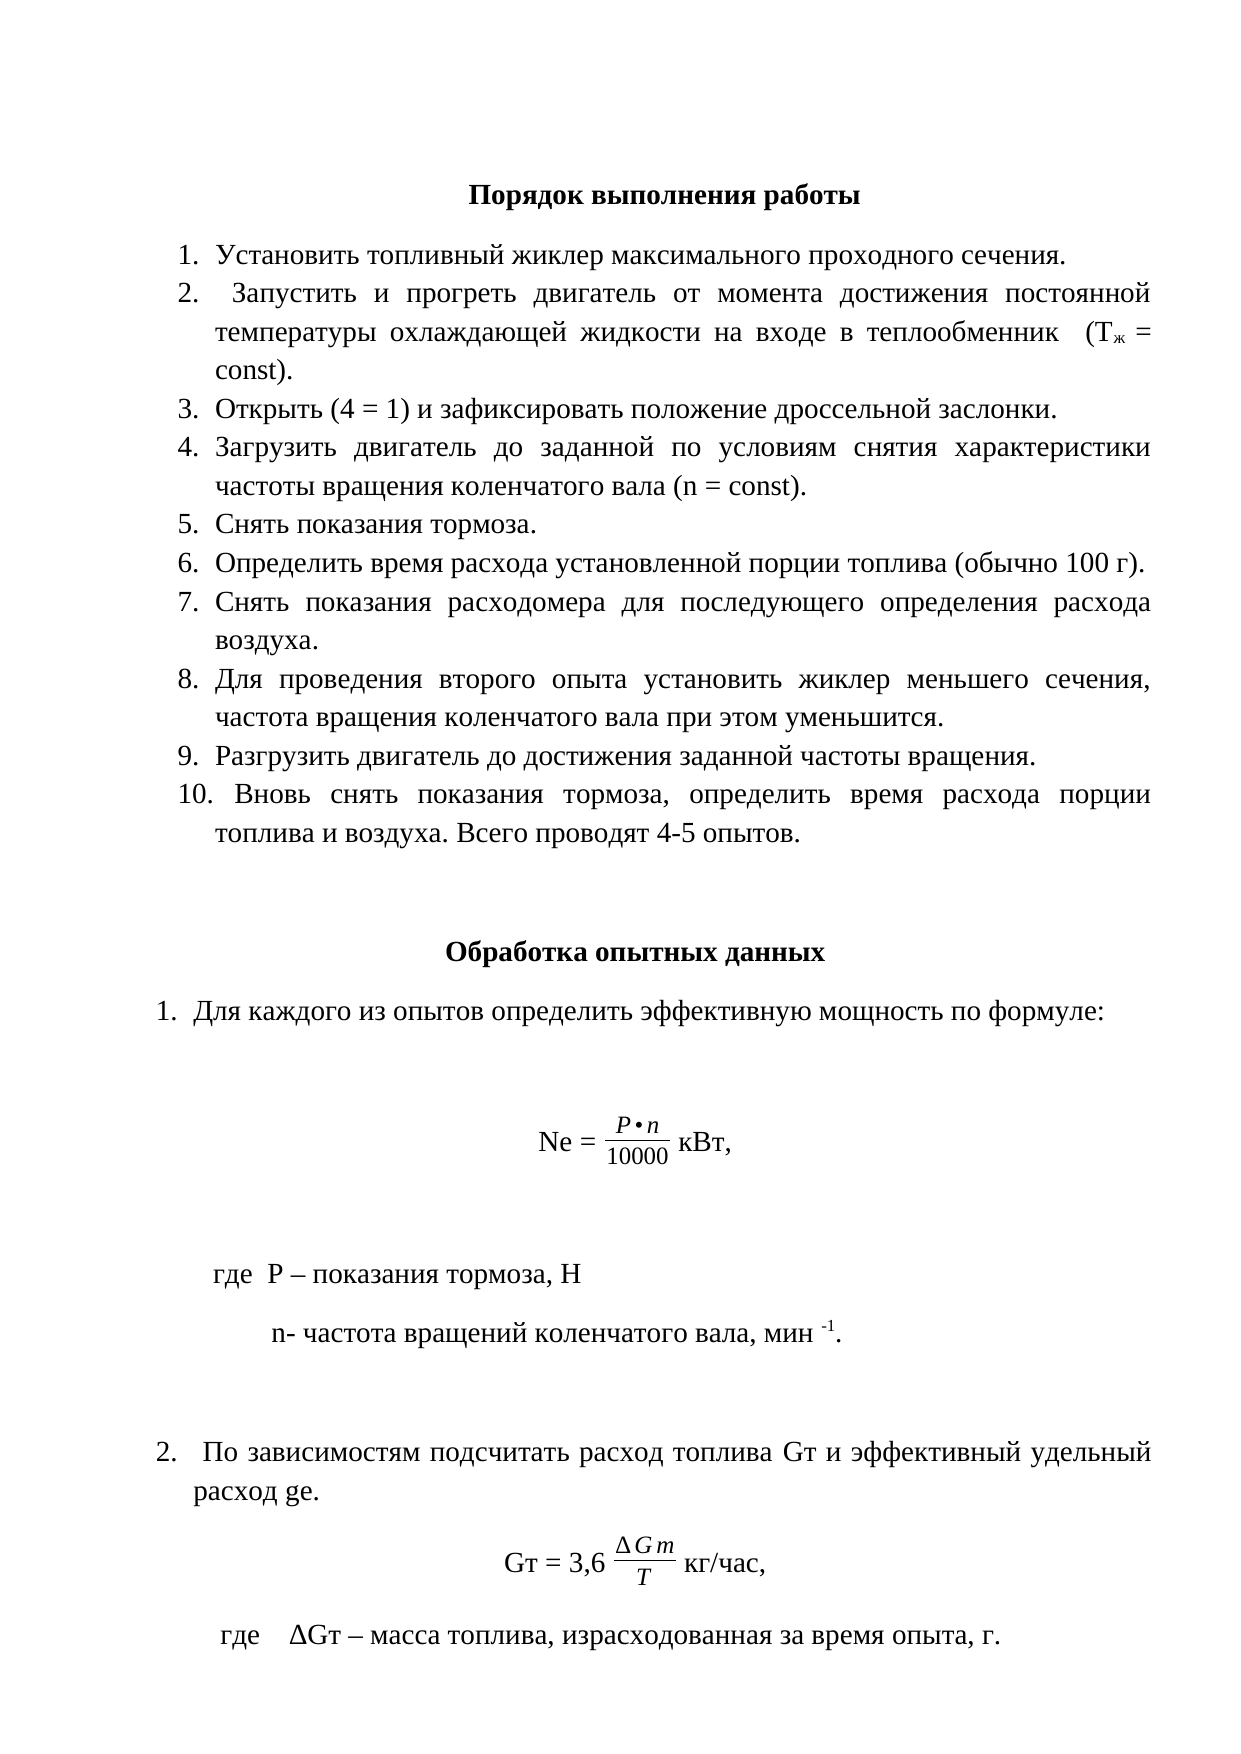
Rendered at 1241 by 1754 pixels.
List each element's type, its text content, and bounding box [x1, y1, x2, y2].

list Открыть (4 = 1) и зафиксировать положение дроссельной заслонки. [177, 391, 1152, 424]
list Определить время расхода установленной порции топлива (обычно 100 г). [177, 545, 1152, 579]
list Вновь снять показания тормоза, определить время расхода порции топлива и воздуха. Всего проводят 4-5 опытов. [177, 776, 1152, 848]
list Снять показания тормоза. [177, 507, 1152, 540]
list Для каждого из опытов определить эффективную мощность по формуле: [156, 993, 1152, 1027]
list Загрузить двигатель до заданной по условиям снятия характеристики частоты вращения коленчатого вала (n = const). [177, 429, 1152, 502]
list Запустить и прогреть двигатель от момента достижения постоянной температуры охлаждающей жидкости на входе в теплообменник (Тж = const). [177, 275, 1152, 386]
text где ∆Gт – масса топлива, израсходованная за время опыта, г. [118, 1617, 1152, 1650]
list Снять показания расходомера для последующего определения расхода воздуха. [177, 584, 1152, 656]
text n- частота вращений коленчатого вала, мин -1. [118, 1315, 1152, 1349]
list Установить топливный жиклер максимального проходного сечения. [177, 237, 1152, 270]
list Для проведения второго опыта установить жиклер меньшего сечения, частота вращения коленчатого вала при этом уменьшится. [177, 661, 1152, 733]
list По зависимостям подсчитать расход топлива Gт и эффективный удельный расход ge. [156, 1434, 1152, 1506]
text Обработка опытных данных [118, 934, 1152, 967]
text где Р – показания тормоза, Н [118, 1256, 1152, 1289]
list Разгрузить двигатель до достижения заданной частоты вращения. [177, 738, 1152, 771]
text Порядок выполнения работы [118, 177, 1152, 211]
text Ne = кВт, [118, 1112, 1152, 1171]
text Gт = 3,6 кг/час, [118, 1532, 1152, 1591]
